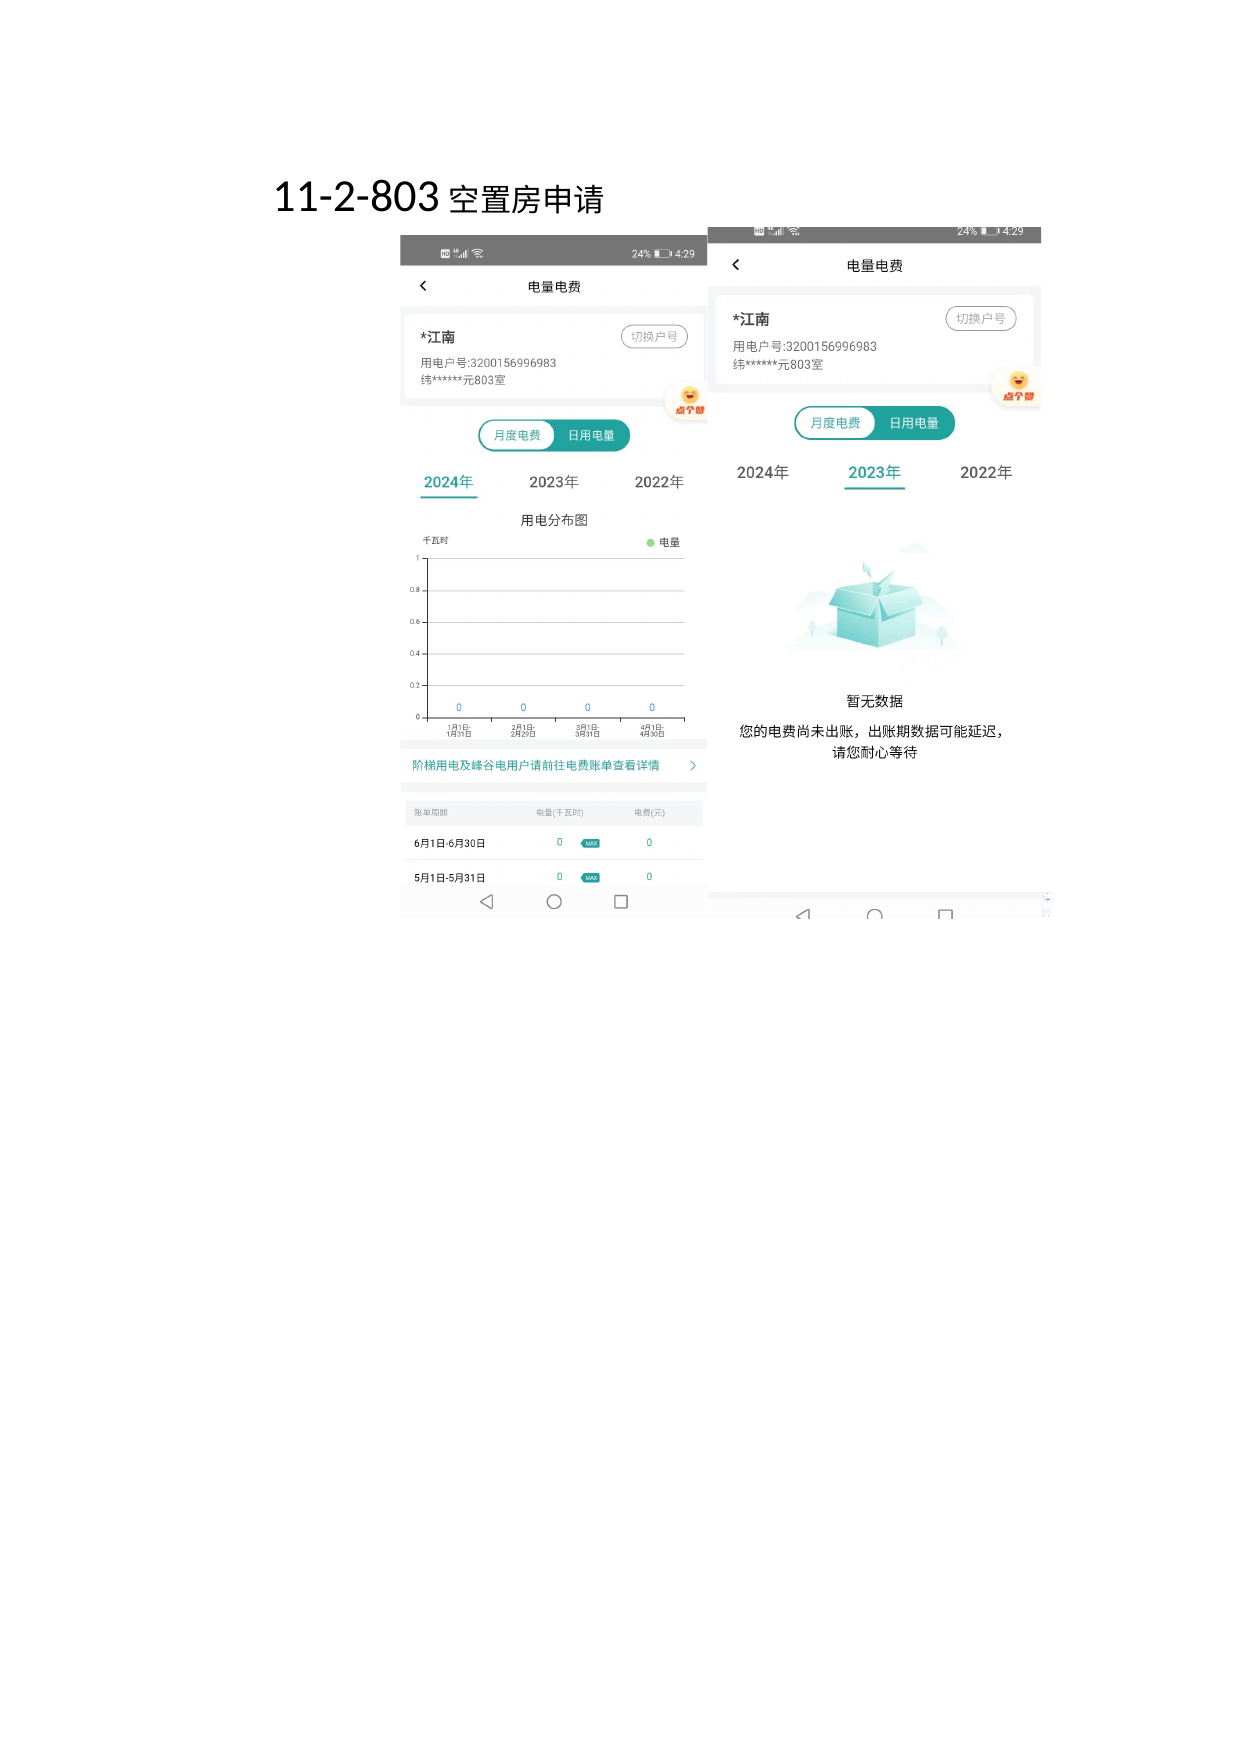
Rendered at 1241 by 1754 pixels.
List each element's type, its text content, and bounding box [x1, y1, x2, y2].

text 11-2-803空置房申请 [187, 162, 1053, 227]
picture [400, 227, 1053, 919]
